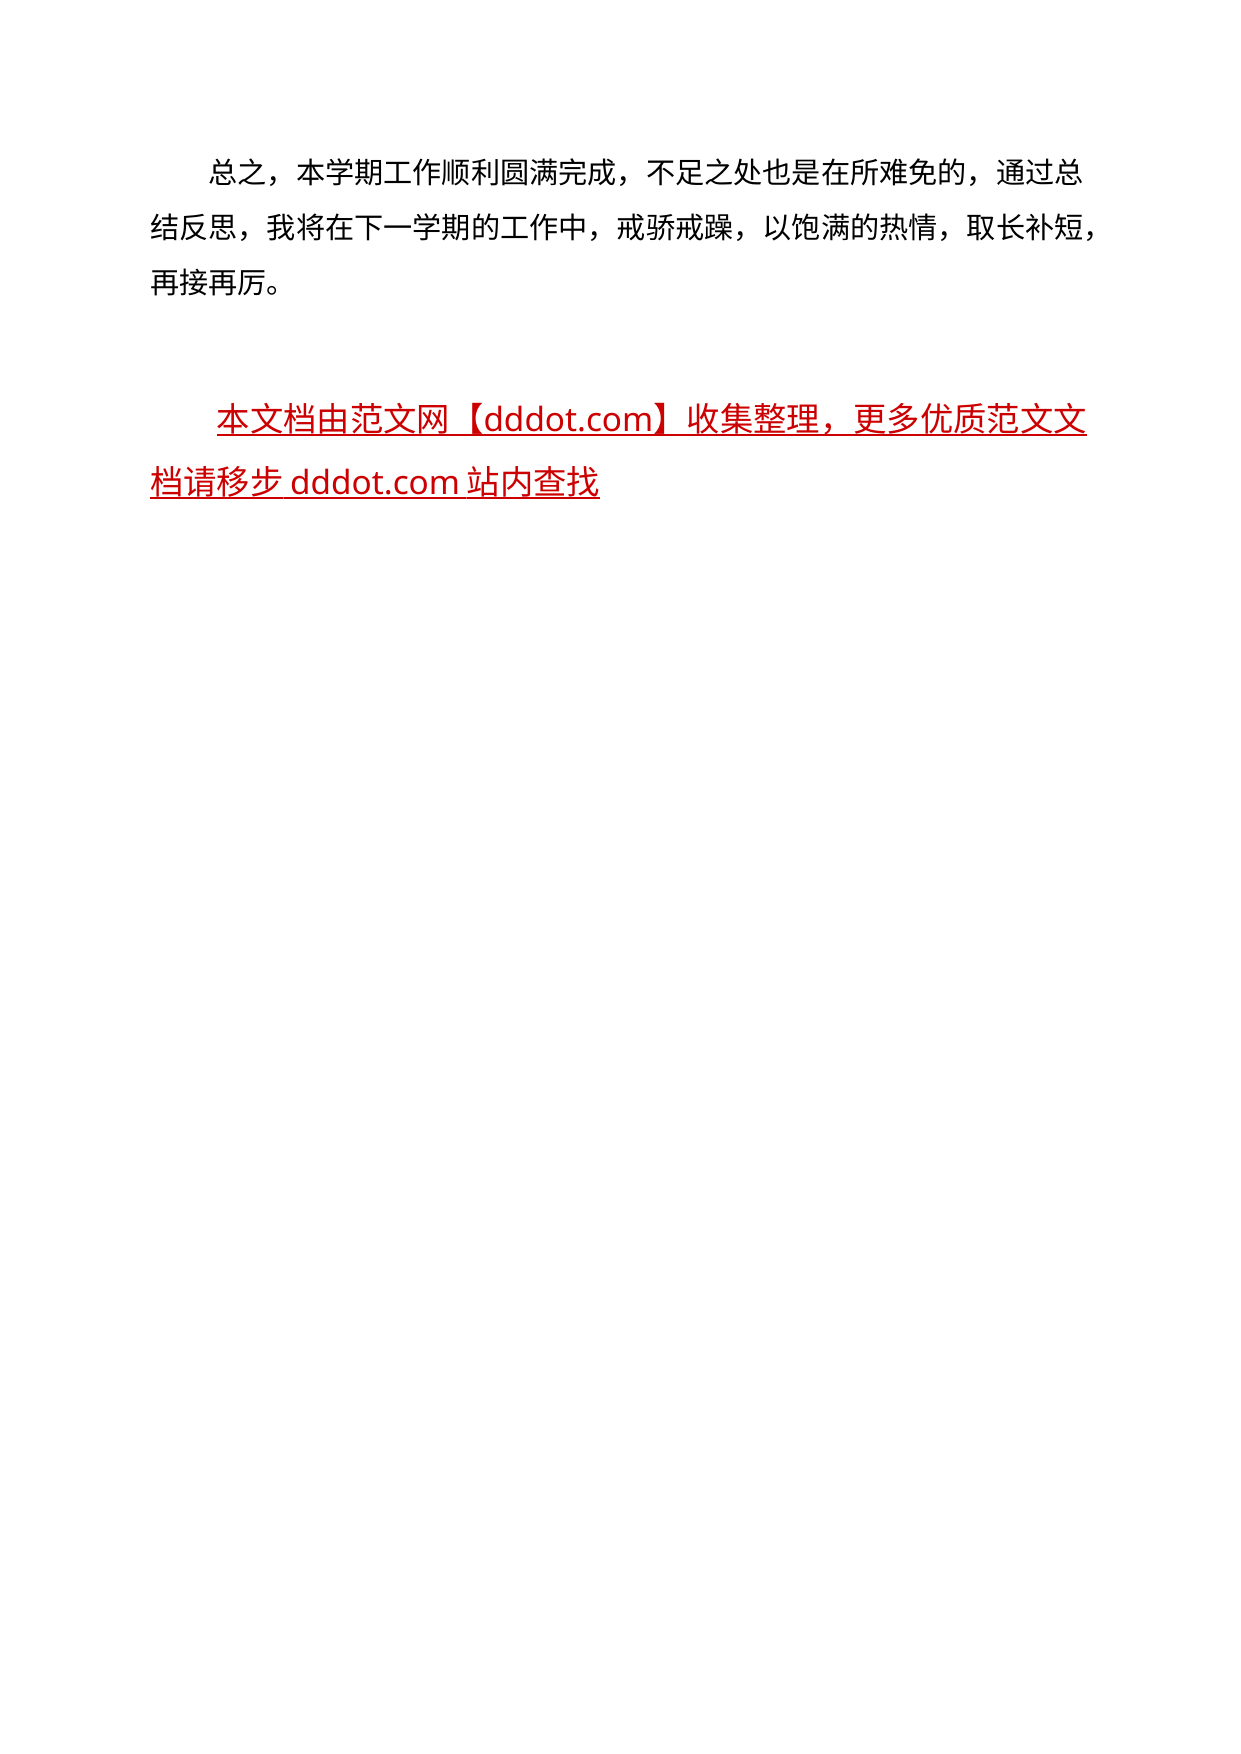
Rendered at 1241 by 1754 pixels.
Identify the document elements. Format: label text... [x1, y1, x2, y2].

text 总之，本学期工作顺利圆满完成，不足之处也是在所难免的，通过总结反思，我将在下一学期的工作中，戒骄戒躁，以饱满的热情，取长补短，再接再厉。 [150, 150, 1090, 302]
text 本文档由范文网【dddot.com】收集整理，更多优质范文文档请移步dddot.com站内查找 [150, 393, 1090, 504]
